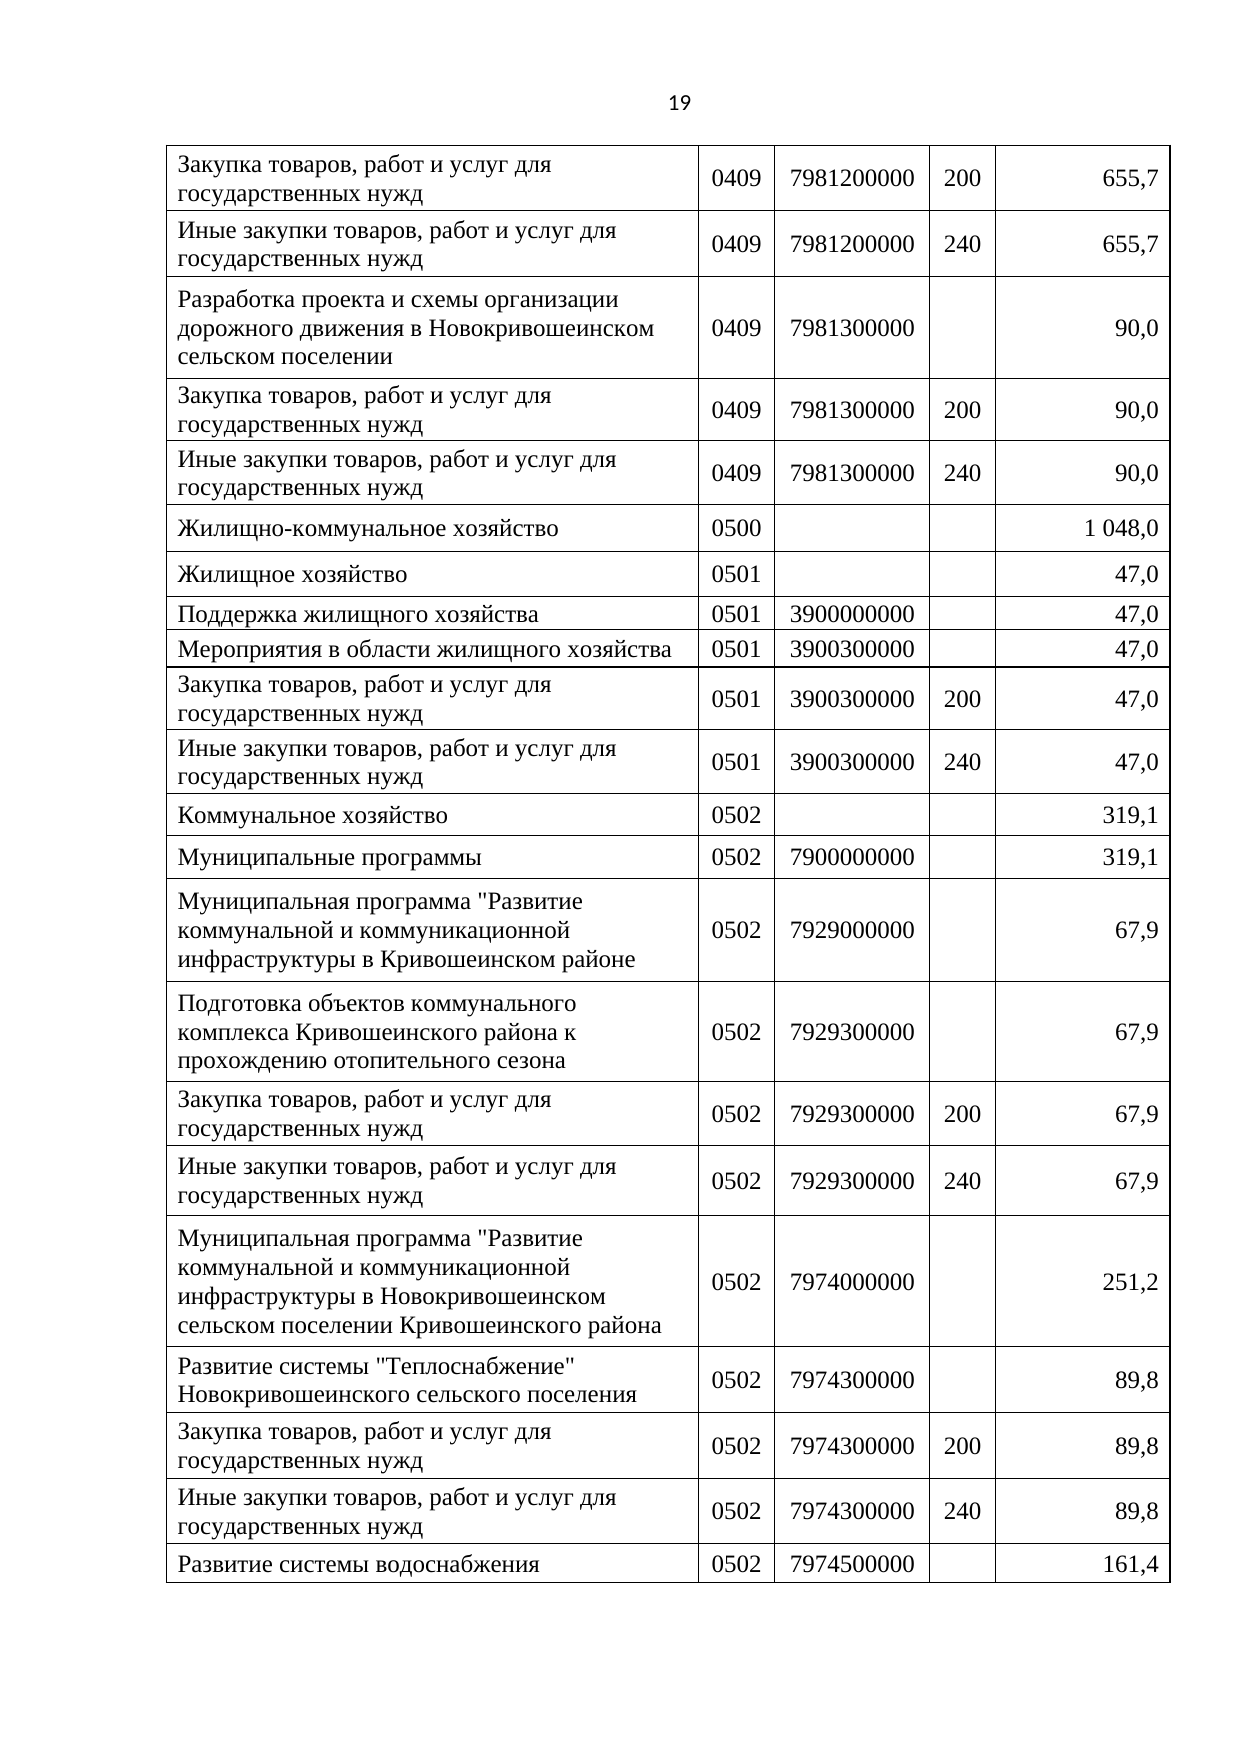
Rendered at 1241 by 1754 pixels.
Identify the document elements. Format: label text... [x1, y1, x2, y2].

table_cell 0409 [699, 146, 774, 210]
table_cell Поддержка жилищного хозяйства [167, 597, 698, 629]
table_cell 67,9 [996, 982, 1169, 1081]
table_cell 655,7 [996, 146, 1169, 210]
table_cell [930, 630, 995, 666]
table_cell 240 [930, 441, 995, 504]
table_cell 0502 [699, 1082, 774, 1144]
table_cell 161,4 [996, 1544, 1169, 1582]
table_cell 0409 [699, 379, 774, 440]
table_cell 90,0 [996, 379, 1169, 440]
table_cell 251,2 [996, 1216, 1169, 1346]
table_cell 200 [930, 1082, 995, 1144]
table_cell 3900300000 [775, 730, 929, 793]
table_cell [930, 1216, 995, 1346]
table_cell 7974000000 [775, 1216, 929, 1346]
table_cell 240 [930, 1146, 995, 1215]
table_cell 0501 [699, 597, 774, 629]
table_cell 7981300000 [775, 277, 929, 377]
table_cell Развитие системы "Теплоснабжение" Новокривошеинского сельского поселения [167, 1347, 698, 1412]
table_cell 240 [930, 211, 995, 276]
table_cell 200 [930, 668, 995, 729]
table_cell 7929300000 [775, 1082, 929, 1144]
table_cell 0502 [699, 879, 774, 981]
table_cell 7974500000 [775, 1544, 929, 1582]
table_cell 7974300000 [775, 1479, 929, 1543]
table_cell 90,0 [996, 277, 1169, 377]
table_cell 47,0 [996, 668, 1169, 729]
table_cell 89,8 [996, 1347, 1169, 1412]
table_cell 89,8 [996, 1413, 1169, 1477]
table_cell 0501 [699, 552, 774, 596]
table_cell Разработка проекта и схемы организации дорожного движения в Новокривошеинском сельском поселении [167, 277, 698, 377]
table_cell 0501 [699, 668, 774, 729]
table_cell 240 [930, 730, 995, 793]
table_cell 0502 [699, 1479, 774, 1543]
table_cell Иные закупки товаров, работ и услуг для государственных нужд [167, 211, 698, 276]
table_cell Жилищно-коммунальное хозяйство [167, 505, 698, 551]
table_cell 240 [930, 1479, 995, 1543]
table_cell 47,0 [996, 630, 1169, 666]
table_cell 0502 [699, 1413, 774, 1477]
table_cell 0409 [699, 441, 774, 504]
table_cell [930, 879, 995, 981]
table_cell [775, 794, 929, 835]
table_cell Иные закупки товаров, работ и услуг для государственных нужд [167, 730, 698, 793]
table_cell [930, 277, 995, 377]
table_cell 0501 [699, 730, 774, 793]
table_cell 200 [930, 146, 995, 210]
table_cell 7974300000 [775, 1413, 929, 1477]
table_cell 89,8 [996, 1479, 1169, 1543]
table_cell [167, 1413, 698, 1477]
table_cell 90,0 [996, 441, 1169, 504]
table_cell 3900300000 [775, 668, 929, 729]
table_cell [930, 552, 995, 596]
table_cell 7981200000 [775, 211, 929, 276]
table_cell 7900000000 [775, 836, 929, 877]
table_cell 67,9 [996, 1146, 1169, 1215]
table_cell 200 [930, 1413, 995, 1477]
table_cell 0502 [699, 982, 774, 1081]
table_cell 7929300000 [775, 1146, 929, 1215]
table_cell 0502 [699, 1544, 774, 1582]
table_cell Закупка товаров, работ и услуг для государственных нужд [167, 379, 698, 440]
table_cell 319,1 [996, 794, 1169, 835]
table_cell Мероприятия в области жилищного хозяйства [167, 630, 698, 666]
table_cell 0502 [699, 1347, 774, 1412]
table_cell 0409 [699, 277, 774, 377]
table_cell Закупка товаров, работ и услуг для государственных нужд [167, 668, 698, 729]
table_cell 3900300000 [775, 630, 929, 666]
table_cell 47,0 [996, 597, 1169, 629]
table_cell 1 048,0 [996, 505, 1169, 551]
table_cell 7981300000 [775, 379, 929, 440]
table_cell Закупка товаров, работ и услуг для государственных нужд [167, 146, 698, 210]
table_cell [167, 1479, 698, 1543]
table_cell Закупка товаров, работ и услуг для государственных нужд [167, 1082, 698, 1144]
table_cell [930, 1544, 995, 1582]
table_cell 0502 [699, 836, 774, 877]
table_cell Иные закупки товаров, работ и услуг для государственных нужд [167, 441, 698, 504]
table_cell [930, 505, 995, 551]
table_cell 200 [930, 379, 995, 440]
table_cell Муниципальная программа "Развитие коммунальной и коммуникационной инфраструктуры в Кривошеинском районе [167, 879, 698, 981]
table_cell [775, 552, 929, 596]
table_cell Развитие системы водоснабжения [167, 1544, 698, 1582]
table_cell 3900000000 [775, 597, 929, 629]
table_cell 0502 [699, 1216, 774, 1346]
table_cell Подготовка объектов коммунального комплекса Кривошеинского района к прохождению отопительного сезона [167, 982, 698, 1081]
table_cell [930, 836, 995, 877]
table_cell 319,1 [996, 836, 1169, 877]
table_cell 7974300000 [775, 1347, 929, 1412]
table_cell Муниципальные программы [167, 836, 698, 877]
table_cell Муниципальная программа "Развитие коммунальной и коммуникационной инфраструктуры в Новокривошеинском сельском поселении Кривошеинского района [167, 1216, 698, 1346]
table_cell [930, 597, 995, 629]
table_cell 67,9 [996, 1082, 1169, 1144]
table_cell [930, 794, 995, 835]
table_cell 0409 [699, 211, 774, 276]
table_cell 0500 [699, 505, 774, 551]
table_cell 47,0 [996, 552, 1169, 596]
table_cell 7981300000 [775, 441, 929, 504]
table_cell [775, 505, 929, 551]
table_cell Жилищное хозяйство [167, 552, 698, 596]
table_cell 7929000000 [775, 879, 929, 981]
table_cell 7981200000 [775, 146, 929, 210]
table_cell 0502 [699, 1146, 774, 1215]
table_cell 655,7 [996, 211, 1169, 276]
table_cell [930, 982, 995, 1081]
table_cell [930, 1347, 995, 1412]
table_cell 67,9 [996, 879, 1169, 981]
table_cell 0501 [699, 630, 774, 666]
table_cell 47,0 [996, 730, 1169, 793]
table_cell 7929300000 [775, 982, 929, 1081]
table_cell Иные закупки товаров, работ и услуг для государственных нужд [167, 1146, 698, 1215]
table_cell Коммунальное хозяйство [167, 794, 698, 835]
table_cell 0502 [699, 794, 774, 835]
